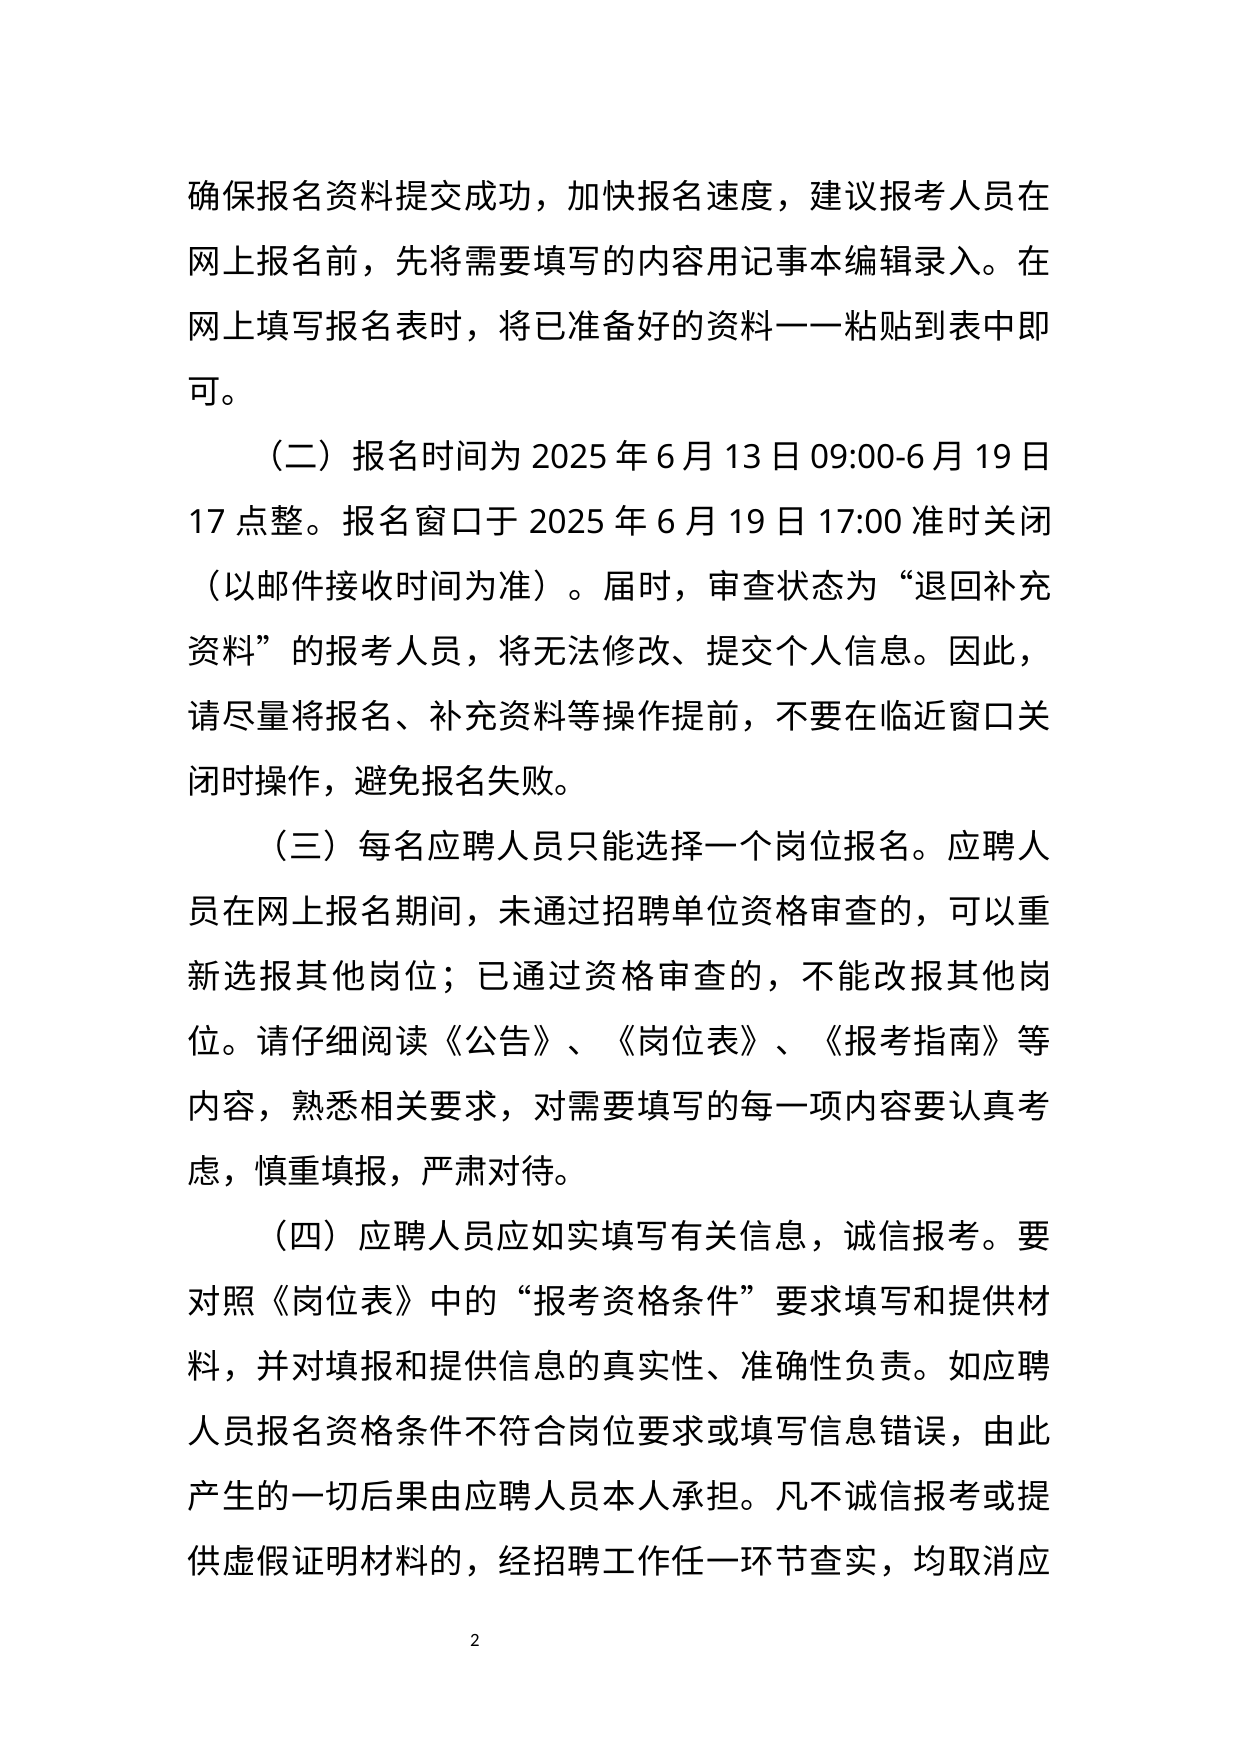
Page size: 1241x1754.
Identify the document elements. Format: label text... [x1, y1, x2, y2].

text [187, 162, 1053, 422]
text （三）每名应聘人员只能选择一个岗位报名。应聘人员在网上报名期间，未通过招聘单位资格审查的，可以重新选报其他岗位；已通过资格审查的，不能改报其他岗位。请仔细阅读《公告》、《岗位表》、《报考指南》等内容，熟悉相关要求，对需要填写的每一项内容要认真考虑，慎重填报，严肃对待。 [187, 812, 1053, 1202]
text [187, 1202, 1053, 1592]
text （二）报名时间为2025年6月13日09:00-6月19日17点整。报名窗口于2025年6月19日17:00准时关闭（以邮件接收时间为准）。届时，审查状态为“退回补充资料”的报考人员，将无法修改、提交个人信息。因此，请尽量将报名、补充资料等操作提前，不要在临近窗口关闭时操作，避免报名失败。 [187, 422, 1053, 812]
